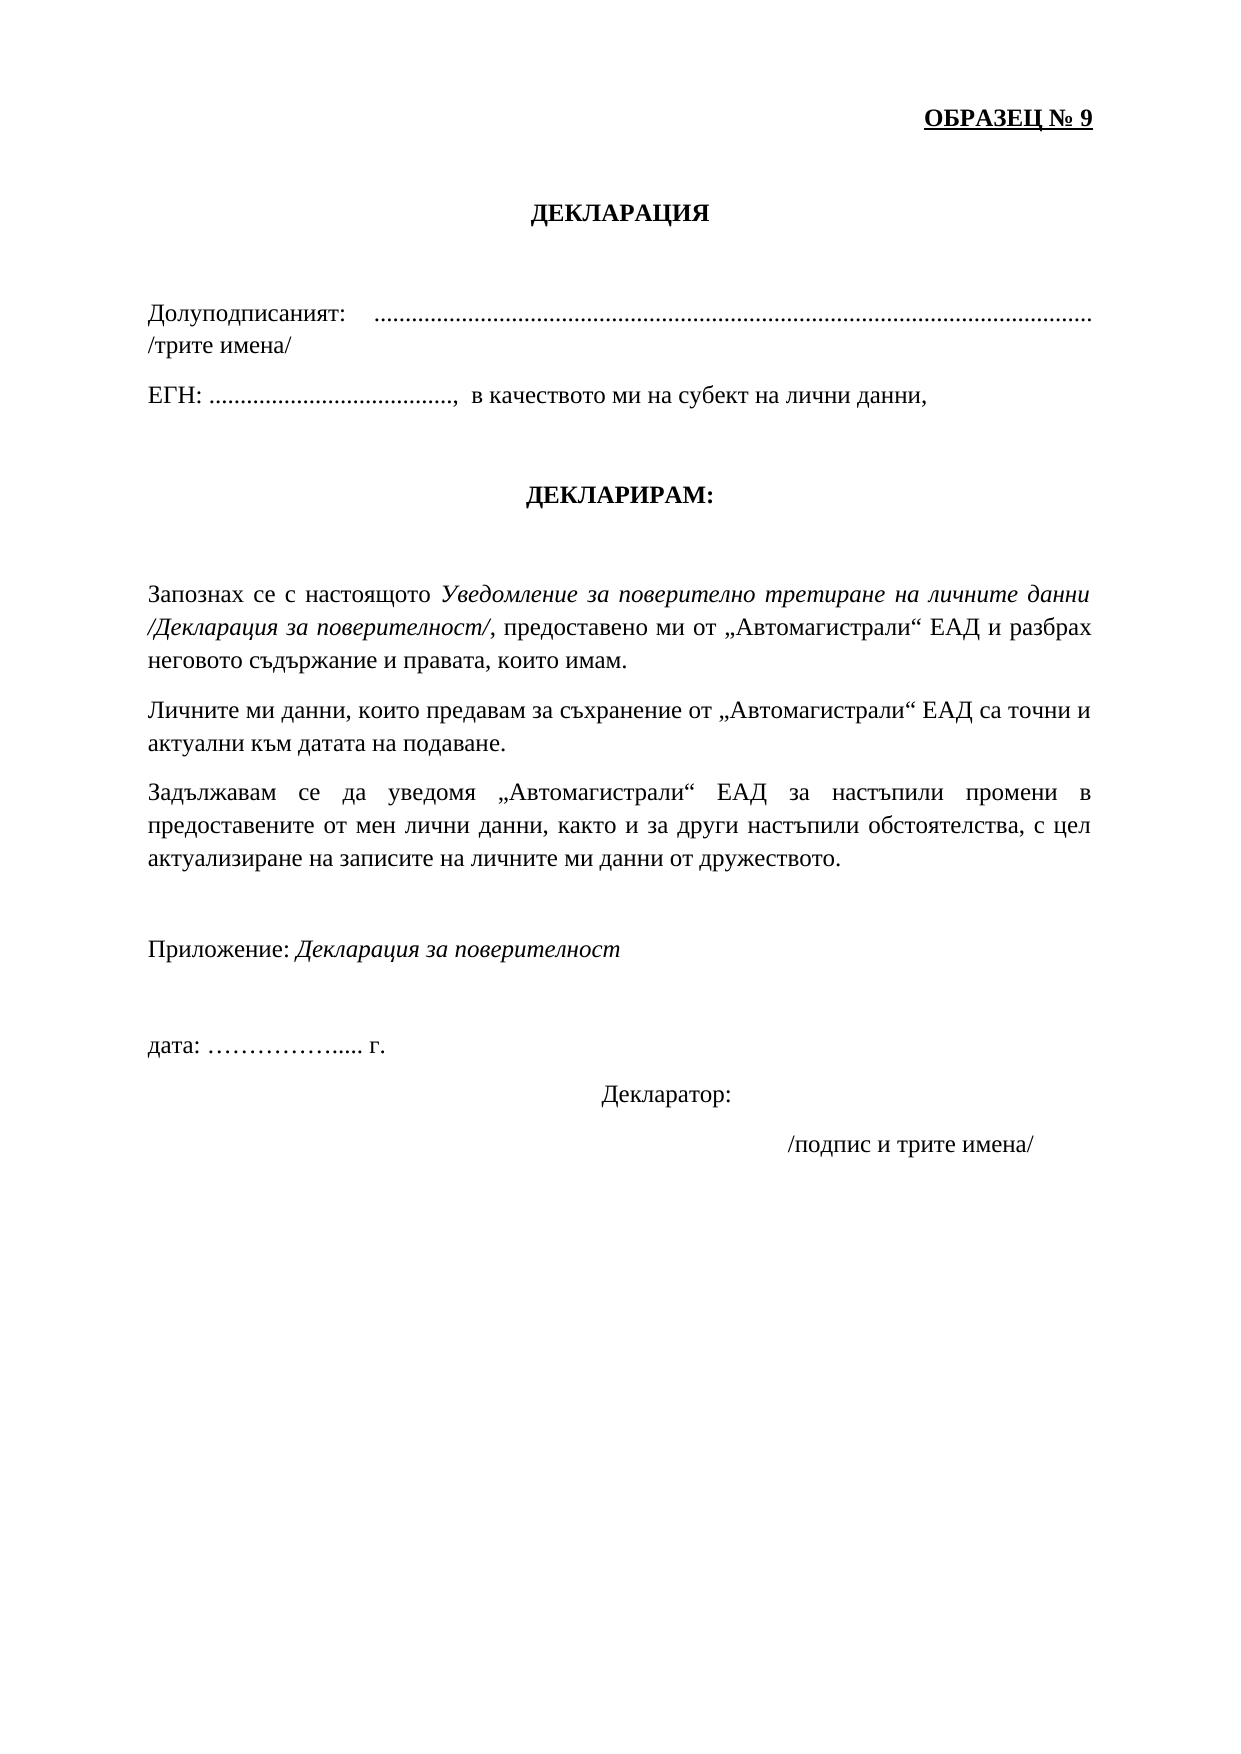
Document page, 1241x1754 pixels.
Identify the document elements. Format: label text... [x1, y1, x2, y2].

text Долуподписаният: ................................................................................................................... /трите имена/ [148, 298, 1093, 359]
text /подпис и трите имена/ [738, 1129, 1093, 1158]
text Личните ми данни, които предавам за съхранение от „Автомагистрали“ ЕАД са точни и актуални към датата на подаване. [148, 695, 1093, 757]
text Декларатор: [590, 1079, 1093, 1108]
text ДЕКЛАРИРАМ: [148, 480, 1093, 508]
text ДЕКЛАРАЦИЯ [148, 198, 1093, 227]
text дата: ……………..... г. [148, 1030, 1093, 1058]
text ЕГН: ......................................., в качеството ми на субект на лични данни, [148, 380, 1093, 409]
text ОБРАЗЕЦ № 9 [148, 103, 1093, 132]
text Запознах се с настоящото Уведомление за поверително третиране на личните данни /Декларация за поверителност/, предоставено ми от „Автомагистрали“ ЕАД и разбрах неговото съдържание и правата, които имам. [148, 579, 1093, 674]
text Задължавам се да уведомя „Автомагистрали“ ЕАД за настъпили промени в предоставените от мен лични данни, както и за други настъпили обстоятелства, с цел актуализиране на записите на личните ми данни от дружеството. [148, 777, 1093, 872]
text Приложение: Декларация за поверителност [148, 934, 1093, 963]
